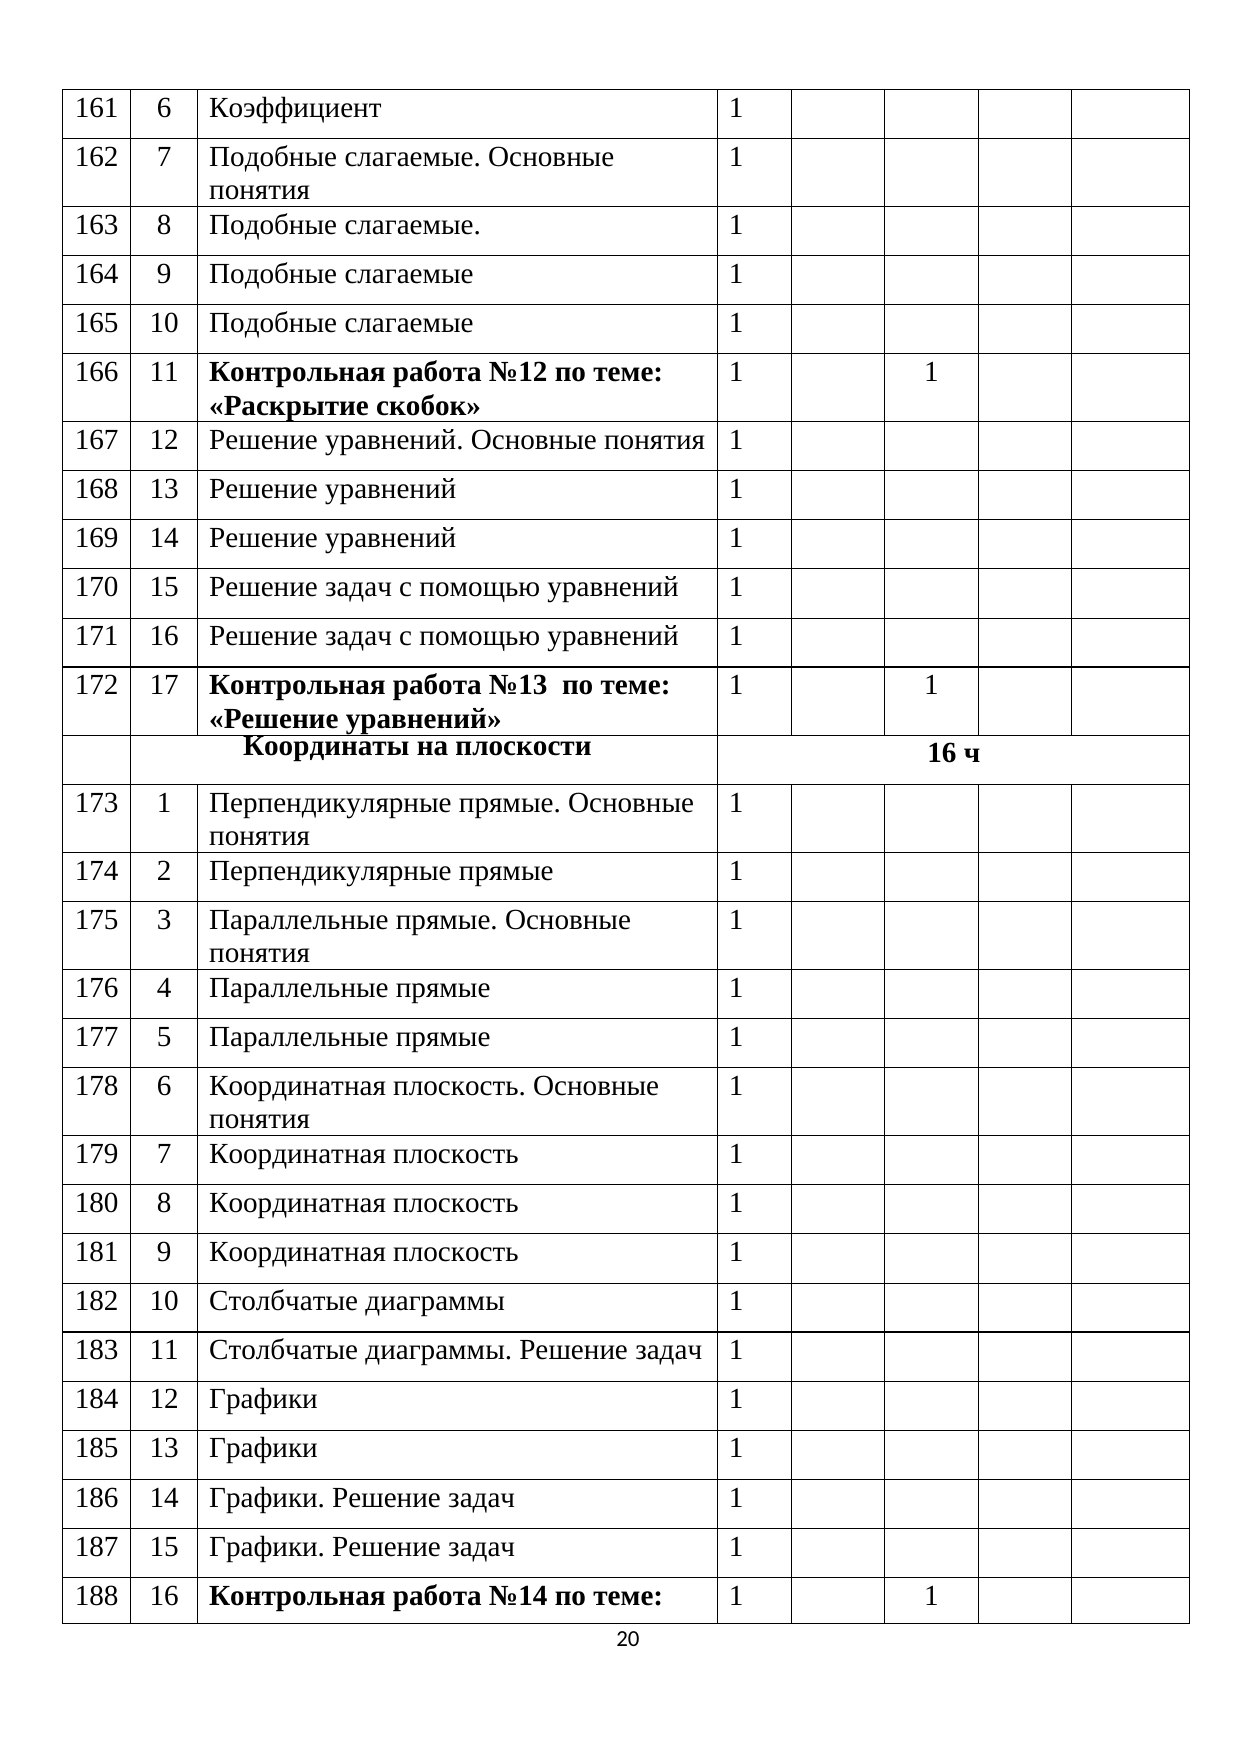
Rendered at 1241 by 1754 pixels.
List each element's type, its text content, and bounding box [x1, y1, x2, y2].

table_cell 3 [131, 902, 197, 969]
table_cell Координатная плоскость [198, 1136, 717, 1184]
table_cell 180 [63, 1185, 130, 1233]
table_cell 6 [131, 1068, 197, 1135]
table_cell Контрольная работа №13 по теме: «Решение уравнений» [198, 668, 717, 734]
table_cell [979, 1284, 1071, 1331]
table_cell Параллельные прямые. Основные понятия [198, 902, 717, 969]
table_cell [792, 1068, 884, 1135]
table_cell [979, 668, 1071, 734]
table_cell 1 [718, 305, 791, 353]
table_cell 13 [131, 471, 197, 519]
table_cell [792, 1136, 884, 1184]
table_cell [792, 90, 884, 138]
table_cell [1072, 785, 1189, 852]
table_cell [885, 970, 978, 1018]
table_cell [979, 1136, 1071, 1184]
table_cell 15 [131, 1529, 197, 1577]
table_cell [979, 520, 1071, 568]
table_cell 1 [718, 256, 791, 304]
table_cell 164 [63, 256, 130, 304]
table_cell 163 [63, 207, 130, 255]
table_cell [1072, 970, 1189, 1018]
table_cell 1 [885, 354, 978, 421]
table_cell 1 [718, 668, 791, 734]
table_cell [885, 422, 978, 470]
table_cell [1072, 902, 1189, 969]
table_cell 1 [718, 1480, 791, 1528]
table_cell 16 ч [718, 736, 1189, 784]
table_cell [1072, 1431, 1189, 1479]
table_cell 10 [131, 1284, 197, 1331]
table_cell 182 [63, 1284, 130, 1331]
table_cell [792, 1234, 884, 1282]
table_cell 16 [131, 1578, 197, 1623]
table_cell 175 [63, 902, 130, 969]
table_cell Подобные слагаемые. Основные понятия [198, 139, 717, 206]
table_cell [1072, 1333, 1189, 1381]
table_cell 4 [131, 970, 197, 1018]
table_cell 1 [718, 1382, 791, 1429]
table_cell 181 [63, 1234, 130, 1282]
table_cell [979, 207, 1071, 255]
table_cell Графики. Решение задач [198, 1529, 717, 1577]
table_cell 5 [131, 1019, 197, 1067]
table_cell [885, 1382, 978, 1429]
table_cell [1072, 1185, 1189, 1233]
table_cell 177 [63, 1019, 130, 1067]
table_cell 1 [718, 1333, 791, 1381]
table_cell Решение уравнений [198, 471, 717, 519]
table_cell 1 [718, 1529, 791, 1577]
table_cell Параллельные прямые [198, 1019, 717, 1067]
table_cell [979, 970, 1071, 1018]
table_cell [792, 471, 884, 519]
table_cell [979, 1333, 1071, 1381]
table_cell [979, 1529, 1071, 1577]
table_cell 1 [718, 354, 791, 421]
table_cell 15 [131, 569, 197, 617]
table_cell [885, 1136, 978, 1184]
table_cell 183 [63, 1333, 130, 1381]
table_cell [792, 1284, 884, 1331]
table_cell Контрольная работа №12 по теме: «Раскрытие скобок» [198, 354, 717, 421]
table_cell Графики. Решение задач [198, 1480, 717, 1528]
table_cell [885, 1284, 978, 1331]
table_cell Подобные слагаемые. [198, 207, 717, 255]
table_cell 1 [718, 1431, 791, 1479]
table_cell [1072, 1284, 1189, 1331]
table_cell 185 [63, 1431, 130, 1479]
table_cell 166 [63, 354, 130, 421]
table_cell 165 [63, 305, 130, 353]
table_cell [885, 1480, 978, 1528]
table_cell [885, 569, 978, 617]
table_cell [979, 1480, 1071, 1528]
table_cell [979, 1068, 1071, 1135]
table_cell Перпендикулярные прямые. Основные понятия [198, 785, 717, 852]
table_cell [1072, 1382, 1189, 1429]
table_cell 188 [63, 1578, 130, 1623]
table_cell 174 [63, 853, 130, 901]
table_cell 1 [718, 1068, 791, 1135]
table_cell Координаты на плоскости [131, 736, 717, 784]
table_cell Решение уравнений [198, 520, 717, 568]
table_cell [1072, 1234, 1189, 1282]
table_cell 17 [131, 668, 197, 734]
table_cell 12 [131, 1382, 197, 1429]
table_cell [885, 853, 978, 901]
table_cell 1 [718, 1578, 791, 1623]
table_cell Параллельные прямые [198, 970, 717, 1018]
table_cell [792, 569, 884, 617]
table_cell 176 [63, 970, 130, 1018]
table_cell [885, 1019, 978, 1067]
table_cell 10 [131, 305, 197, 353]
table_cell 1 [718, 1234, 791, 1282]
table_cell [792, 785, 884, 852]
table_cell 179 [63, 1136, 130, 1184]
table_cell 11 [131, 354, 197, 421]
table_cell 1 [718, 139, 791, 206]
table_cell [885, 471, 978, 519]
table_cell 1 [718, 1136, 791, 1184]
table_cell [792, 139, 884, 206]
table_cell 1 [718, 90, 791, 138]
table_cell [979, 1185, 1071, 1233]
table_cell [792, 1431, 884, 1479]
table_cell [1072, 1480, 1189, 1528]
table_cell [1072, 569, 1189, 617]
table_cell 1 [718, 471, 791, 519]
table_cell [979, 1234, 1071, 1282]
table_cell 178 [63, 1068, 130, 1135]
table_cell 1 [885, 668, 978, 734]
table_cell [792, 853, 884, 901]
table_cell 168 [63, 471, 130, 519]
table_cell [885, 1234, 978, 1282]
table_cell 172 [63, 668, 130, 734]
table_cell [885, 619, 978, 666]
table_cell [885, 305, 978, 353]
table_cell [1072, 1019, 1189, 1067]
table_cell [792, 1185, 884, 1233]
table_cell [1072, 354, 1189, 421]
table_cell Координатная плоскость [198, 1234, 717, 1282]
table_cell [979, 471, 1071, 519]
table_cell [1072, 853, 1189, 901]
table_cell [792, 1333, 884, 1381]
table_cell [885, 1431, 978, 1479]
table_cell [979, 569, 1071, 617]
table_cell [979, 305, 1071, 353]
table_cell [198, 1578, 717, 1623]
table_cell 184 [63, 1382, 130, 1429]
table_cell [1072, 90, 1189, 138]
table_cell 167 [63, 422, 130, 470]
table_cell [885, 1529, 978, 1577]
table_cell [885, 256, 978, 304]
table_cell 7 [131, 1136, 197, 1184]
table_cell 187 [63, 1529, 130, 1577]
table_cell [979, 422, 1071, 470]
table_cell [979, 139, 1071, 206]
table_cell 1 [718, 785, 791, 852]
table_cell 6 [131, 90, 197, 138]
table_cell 1 [718, 1019, 791, 1067]
table_cell [792, 520, 884, 568]
table_cell 186 [63, 1480, 130, 1528]
table_cell 14 [131, 1480, 197, 1528]
table_cell 16 [131, 619, 197, 666]
table_cell [792, 668, 884, 734]
table_cell 11 [131, 1333, 197, 1381]
table_cell [1072, 422, 1189, 470]
table_cell 170 [63, 569, 130, 617]
table_cell [792, 619, 884, 666]
table_cell Графики [198, 1431, 717, 1479]
table_cell [885, 785, 978, 852]
table_cell [885, 90, 978, 138]
table_cell [979, 90, 1071, 138]
table_cell [979, 354, 1071, 421]
table_cell [792, 354, 884, 421]
table_cell [979, 1382, 1071, 1429]
table_cell 171 [63, 619, 130, 666]
table_cell 161 [63, 90, 130, 138]
table_cell [979, 619, 1071, 666]
table_cell [1072, 207, 1189, 255]
table_cell [1072, 305, 1189, 353]
table_cell [885, 139, 978, 206]
table_cell [885, 207, 978, 255]
table_cell Столбчатые диаграммы. Решение задач [198, 1333, 717, 1381]
table_cell [979, 1431, 1071, 1479]
table_cell [885, 1068, 978, 1135]
table_cell [885, 1185, 978, 1233]
table_cell Координатная плоскость. Основные понятия [198, 1068, 717, 1135]
table_cell [1072, 1578, 1189, 1623]
table_cell Решение уравнений. Основные понятия [198, 422, 717, 470]
table_cell 1 [885, 1578, 978, 1623]
table_cell [792, 902, 884, 969]
table_cell [885, 1333, 978, 1381]
table_cell 8 [131, 1185, 197, 1233]
table_cell [979, 256, 1071, 304]
table_cell 8 [131, 207, 197, 255]
table_cell [1072, 668, 1189, 734]
table_cell 2 [131, 853, 197, 901]
table_cell [792, 1382, 884, 1429]
table_cell 14 [131, 520, 197, 568]
table_cell 1 [131, 785, 197, 852]
table_cell 1 [718, 1185, 791, 1233]
table_cell [979, 1019, 1071, 1067]
table_cell 1 [718, 902, 791, 969]
table_cell [979, 785, 1071, 852]
table_cell [792, 305, 884, 353]
table_cell [792, 422, 884, 470]
table_cell [979, 1578, 1071, 1623]
table_cell [1072, 139, 1189, 206]
table_cell Коэффициент [198, 90, 717, 138]
table_cell 9 [131, 256, 197, 304]
table_cell 9 [131, 1234, 197, 1282]
table_cell 1 [718, 970, 791, 1018]
table_cell Столбчатые диаграммы [198, 1284, 717, 1331]
table_cell 1 [718, 619, 791, 666]
table_cell 1 [718, 569, 791, 617]
table_cell 173 [63, 785, 130, 852]
table_cell [1072, 1068, 1189, 1135]
table_cell Перпендикулярные прямые [198, 853, 717, 901]
table_cell Подобные слагаемые [198, 256, 717, 304]
table_cell 162 [63, 139, 130, 206]
table_cell [1072, 256, 1189, 304]
table_cell [1072, 471, 1189, 519]
table_cell Координатная плоскость [198, 1185, 717, 1233]
table_cell [979, 853, 1071, 901]
table_cell [1072, 1136, 1189, 1184]
table_cell [792, 1480, 884, 1528]
table_cell 7 [131, 139, 197, 206]
table_cell Графики [198, 1382, 717, 1429]
table_cell 1 [718, 520, 791, 568]
table_cell [885, 902, 978, 969]
table_cell [979, 902, 1071, 969]
table_cell [792, 1578, 884, 1623]
table_cell Подобные слагаемые [198, 305, 717, 353]
table_cell [1072, 619, 1189, 666]
table_cell Решение задач с помощью уравнений [198, 569, 717, 617]
table_cell Решение задач с помощью уравнений [198, 619, 717, 666]
table_cell 1 [718, 207, 791, 255]
table_cell [792, 207, 884, 255]
table_cell [63, 736, 130, 784]
table_cell [1072, 520, 1189, 568]
table_cell [1072, 1529, 1189, 1577]
table_cell [885, 520, 978, 568]
table_cell 169 [63, 520, 130, 568]
table_cell [792, 1019, 884, 1067]
table_cell 1 [718, 422, 791, 470]
table_cell 1 [718, 853, 791, 901]
table_cell [792, 970, 884, 1018]
table_cell [792, 256, 884, 304]
table_cell 1 [718, 1284, 791, 1331]
table_cell 13 [131, 1431, 197, 1479]
table_cell 12 [131, 422, 197, 470]
table_cell [792, 1529, 884, 1577]
